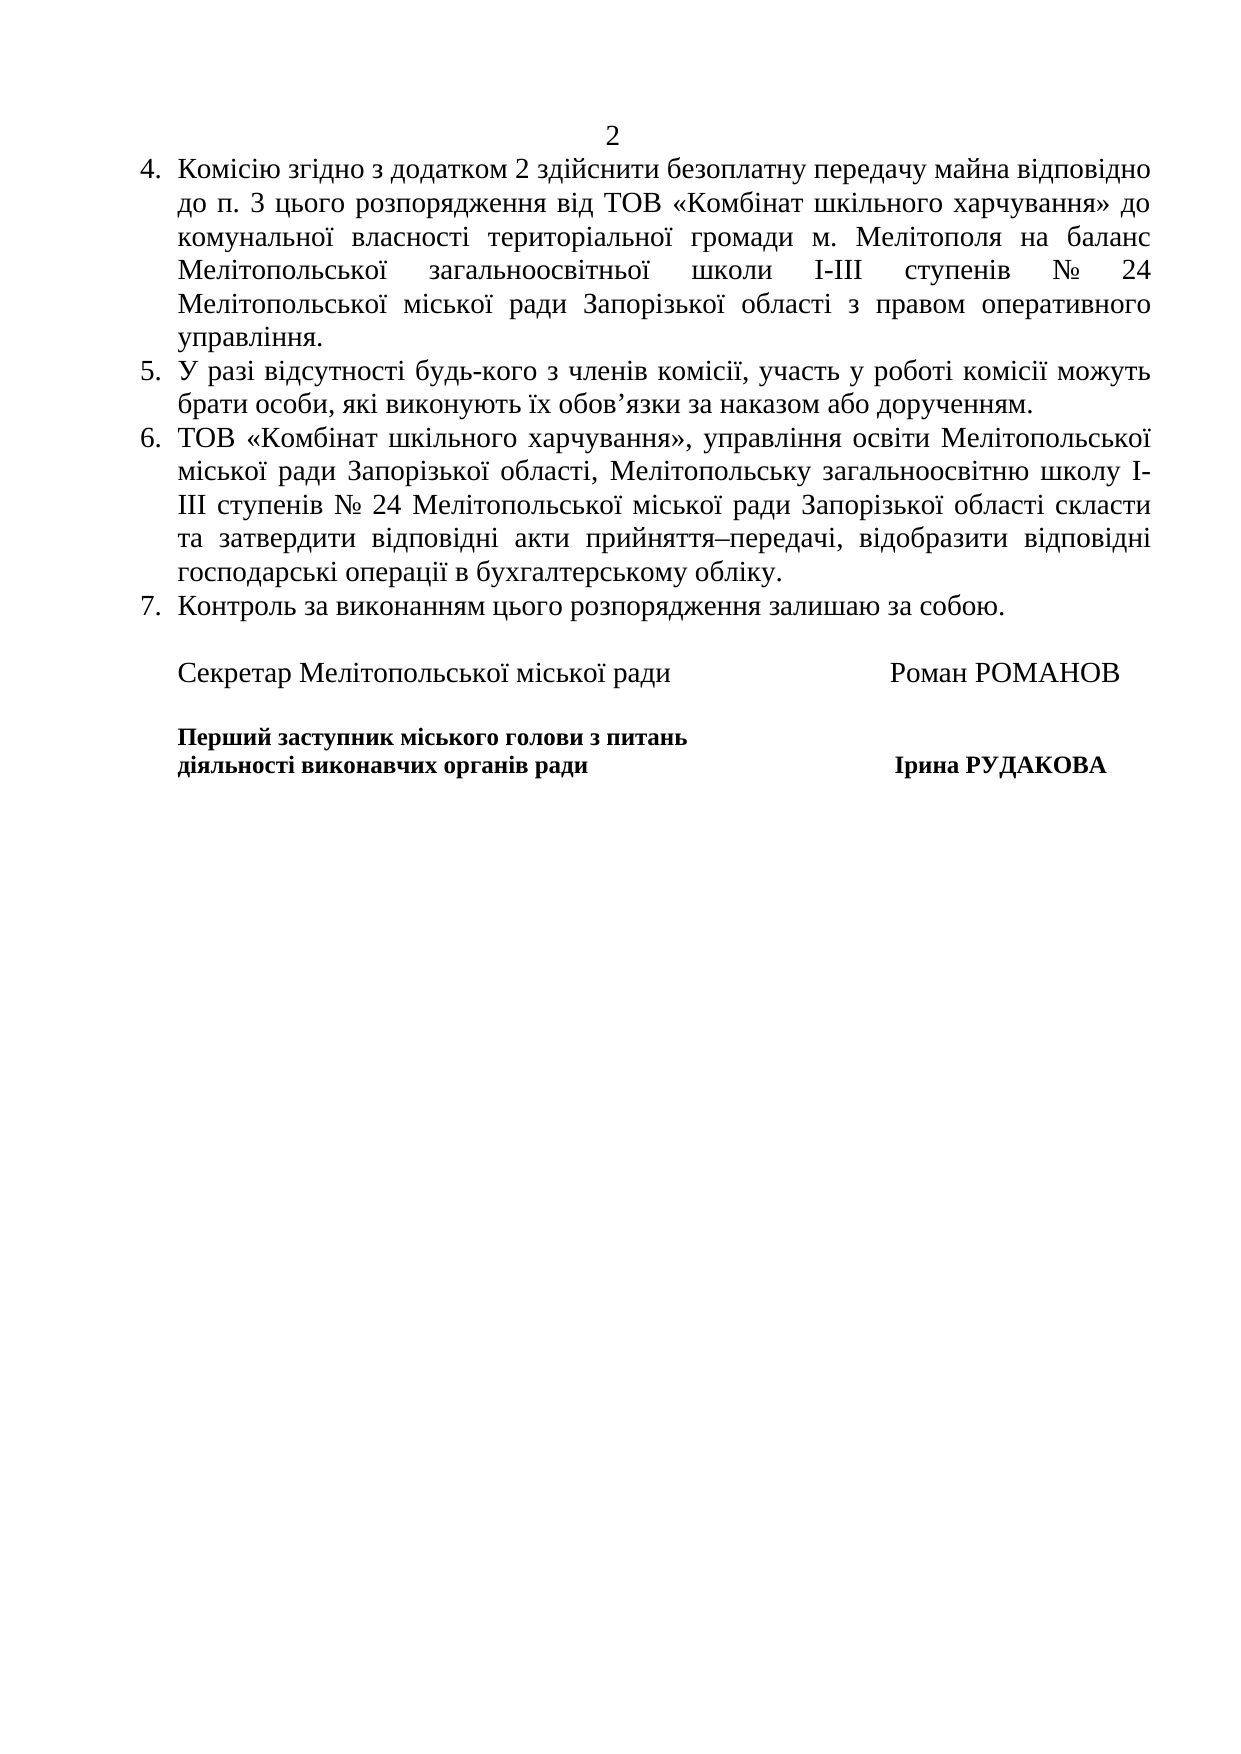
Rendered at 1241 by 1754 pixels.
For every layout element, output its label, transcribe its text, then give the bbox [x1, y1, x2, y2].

list ТОВ «Комбінат шкільного харчування», управління освіти Мелітопольської міської ради Запорізької області, Мелітопольську загальноосвітню школу І-ІІІ ступенів № 24 Мелітопольської міської ради Запорізької області скласти та затвердити відповідні акти прийняття–передачі, відобразити відповідні господарські операції в бухгалтерському обліку. [140, 420, 1152, 588]
list Комісію згідно з додатком 2 здійснити безоплатну передачу майна відповідно до п. 3 цього розпорядження від ТОВ «Комбінат шкільного харчування» до комунальної власності територіальної громади м. Мелітополя на баланс Мелітопольської загальноосвітньої школи І-ІІІ ступенів № 24 Мелітопольської міської ради Запорізької області з правом оперативного управління. [140, 152, 1152, 353]
text Перший заступник міського голови з питань [177, 722, 1152, 751]
text 2 [177, 118, 1152, 152]
text Секретар Мелітопольської міської ради Роман РОМАНОВ [177, 655, 1152, 688]
list Контроль за виконанням цього розпорядження залишаю за собою. [140, 588, 1152, 621]
text діяльності виконавчих органів ради Ірина РУДАКОВА [177, 751, 1152, 779]
list У разі відсутності будь-кого з членів комісії, участь у роботі комісії можуть брати особи, які виконують їх обов’язки за наказом або дорученням. [140, 353, 1152, 420]
